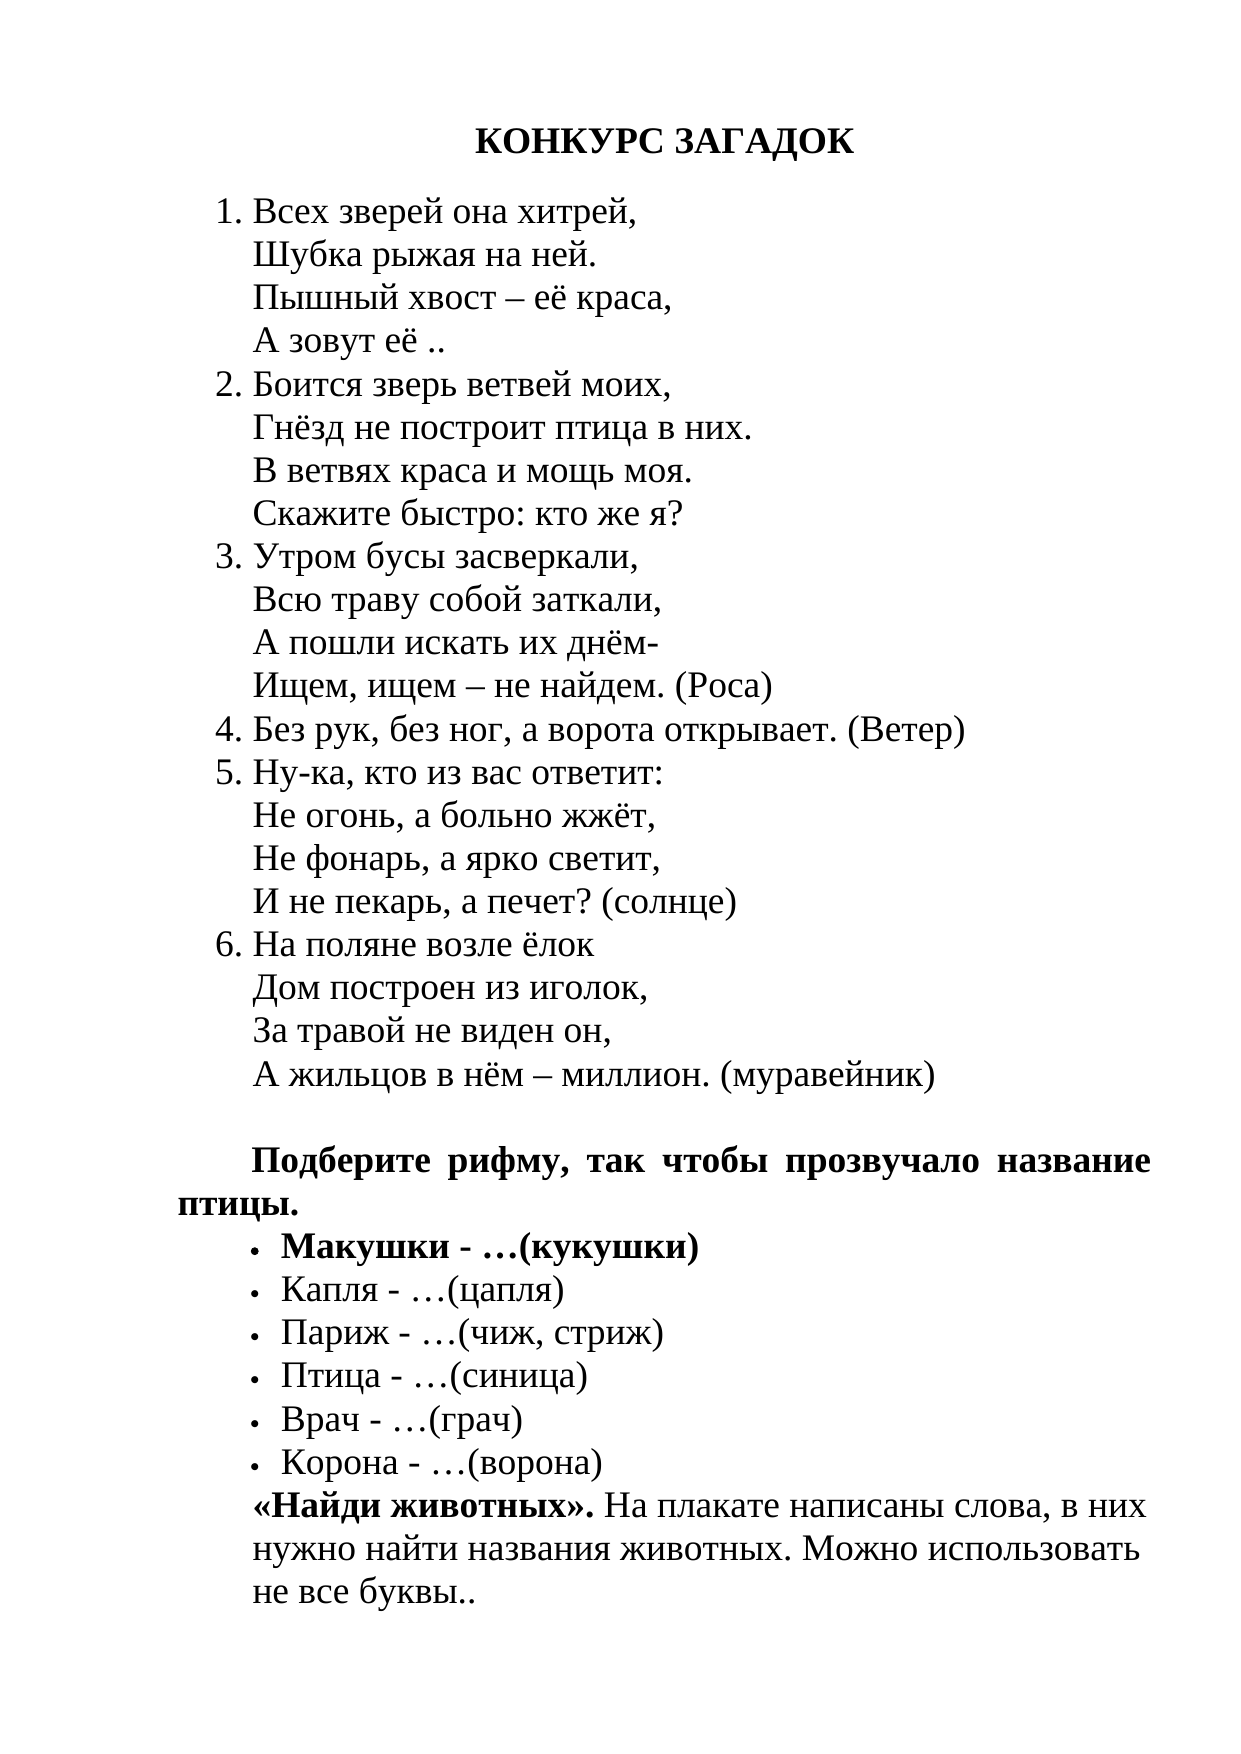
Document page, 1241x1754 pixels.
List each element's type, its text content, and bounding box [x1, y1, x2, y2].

text Подберите рифму, так чтобы прозвучало название птицы. [177, 1137, 1152, 1223]
list Ну-ка, кто из вас ответит: [215, 749, 1152, 792]
list Париж - …(чиж, стриж) [251, 1310, 1152, 1353]
text Скажите быстро: кто же я? [252, 490, 1152, 533]
text А жильцов в нём – миллион. (муравейник) [252, 1051, 1152, 1094]
text А зовут её .. [252, 318, 1152, 361]
text Всю траву собой заткали, [252, 577, 1152, 620]
list Боится зверь ветвей моих, [215, 361, 1152, 404]
list На поляне возле ёлок [215, 922, 1152, 965]
text За травой не виден он, [252, 1008, 1152, 1051]
text КОНКУРС ЗАГАДОК [177, 118, 1152, 161]
list Капля - …(цапля) [251, 1267, 1152, 1310]
text Ищем, ищем – не найдем. (Роса) [252, 663, 1152, 706]
text Дом построен из иголок, [252, 965, 1152, 1008]
text Гнёзд не построит птица в них. [252, 404, 1152, 447]
text Не огонь, а больно жжёт, [252, 792, 1152, 835]
text «Найди животных». На плакате написаны слова, в них нужно найти названия животных. Можно использовать не все буквы.. [252, 1482, 1152, 1612]
text В ветвях краса и мощь моя. [252, 447, 1152, 490]
list Утром бусы засверкали, [215, 533, 1152, 577]
list Макушки - …(кукушки) [251, 1223, 1152, 1267]
text И не пекарь, а печет? (солнце) [252, 878, 1152, 922]
list Птица - …(синица) [177, 1353, 1152, 1396]
list Корона - …(ворона) [177, 1439, 1152, 1482]
list Всех зверей она хитрей, [215, 188, 1152, 232]
list Без рук, без ног, а ворота открывает. (Ветер) [215, 706, 1152, 749]
text Не фонарь, а ярко светит, [252, 835, 1152, 878]
text Пышный хвост – её краса, [252, 275, 1152, 318]
text Шубка рыжая на ней. [252, 232, 1152, 275]
text А пошли искать их днём- [252, 620, 1152, 663]
list Врач - …(грач) [251, 1396, 1152, 1439]
